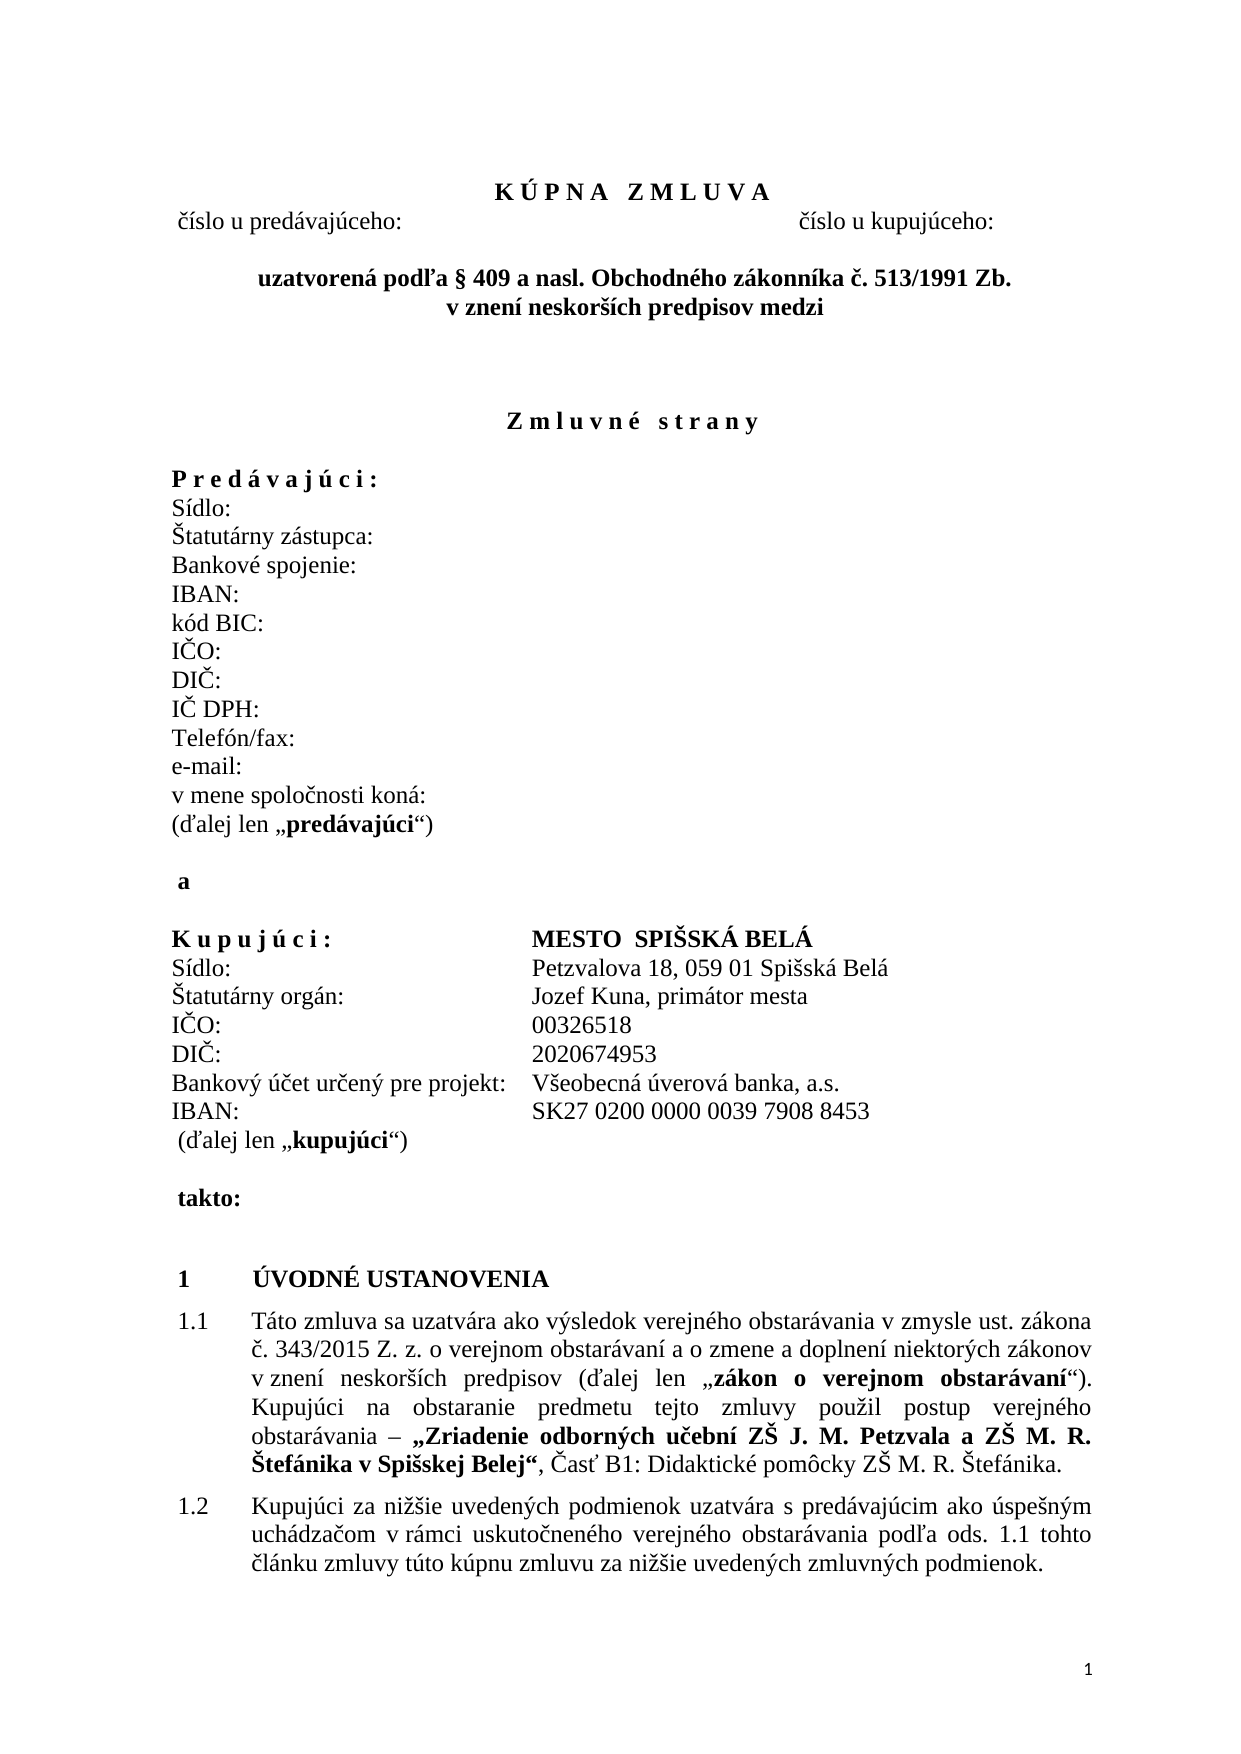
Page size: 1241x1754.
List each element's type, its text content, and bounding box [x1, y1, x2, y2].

text K Ú P N A Z M L U V A [177, 177, 1092, 206]
text Štatutárny zástupca: [171, 521, 1092, 550]
text Štatutárny orgán: Jozef Kuna, primátor mesta [171, 981, 1092, 1010]
text uzatvorená podľa § 409 a nasl. Obchodného zákonníka č. 513/1991 Zb. [177, 263, 1092, 292]
text Bankové spojenie: [171, 550, 1092, 579]
text IBAN: SK27 0200 0000 0039 7908 8453 [171, 1096, 1092, 1125]
text Bankový účet určený pre projekt: Všeobecná úverová banka, a.s. [171, 1068, 1092, 1096]
text Telefón/fax: [171, 723, 1092, 751]
text DIČ: 2020674953 [171, 1039, 1092, 1068]
text číslo u predávajúceho: číslo u kupujúceho: [177, 206, 1092, 235]
text e-mail: [171, 751, 1092, 780]
text IBAN: [171, 579, 1092, 608]
text Z m l u v n é s t r a n y [171, 406, 1092, 435]
text K u p u j ú c i : MESTO SPIŠSKÁ BELÁ [171, 924, 1092, 953]
text v mene spoločnosti koná: [171, 780, 1092, 809]
text takto: [177, 1183, 1092, 1211]
text (ďalej len „kupujúci“) [171, 1125, 1092, 1154]
text Sídlo: [171, 493, 1092, 521]
title ÚVODNÉ USTANOVENIA [177, 1264, 1092, 1293]
text (ďalej len „predávajúci“) [171, 809, 1092, 838]
text IČO: [171, 636, 1092, 665]
list Kupujúci za nižšie uvedených podmienok uzatvára s predávajúcim ako úspešným uchádzačom v rámci uskutočneného verejného obstarávania podľa ods. 1.1 tohto článku zmluvy túto kúpnu zmluvu za nižšie uvedených zmluvných podmienok. [177, 1491, 1092, 1577]
text a [177, 866, 1092, 895]
text DIČ: [171, 665, 1092, 694]
text P r e d á v a j ú c i : [171, 464, 1092, 493]
list Táto zmluva sa uzatvára ako výsledok verejného obstarávania v zmysle ust. zákona č. 343/2015 Z. z. o verejnom obstarávaní a o zmene a doplnení niektorých zákonov v znení neskorších predpisov (ďalej len „zákon o verejnom obstarávaní“). Kupujúci na obstaranie predmetu tejto zmluvy použil postup verejného obstarávania – „Zriadenie odborných učební ZŠ J. M. Petzvala a ZŠ M. R. Štefánika v Spišskej Belej“, Časť B1: Didaktické pomôcky ZŠ M. R. Štefánika. [177, 1306, 1092, 1478]
text IČO: 00326518 [171, 1010, 1092, 1039]
text Sídlo: Petzvalova 18, 059 01 Spišská Belá [171, 953, 1092, 981]
text IČ DPH: [171, 694, 1092, 723]
text kód BIC: [171, 608, 1092, 636]
text v znení neskorších predpisov medzi [177, 292, 1092, 321]
